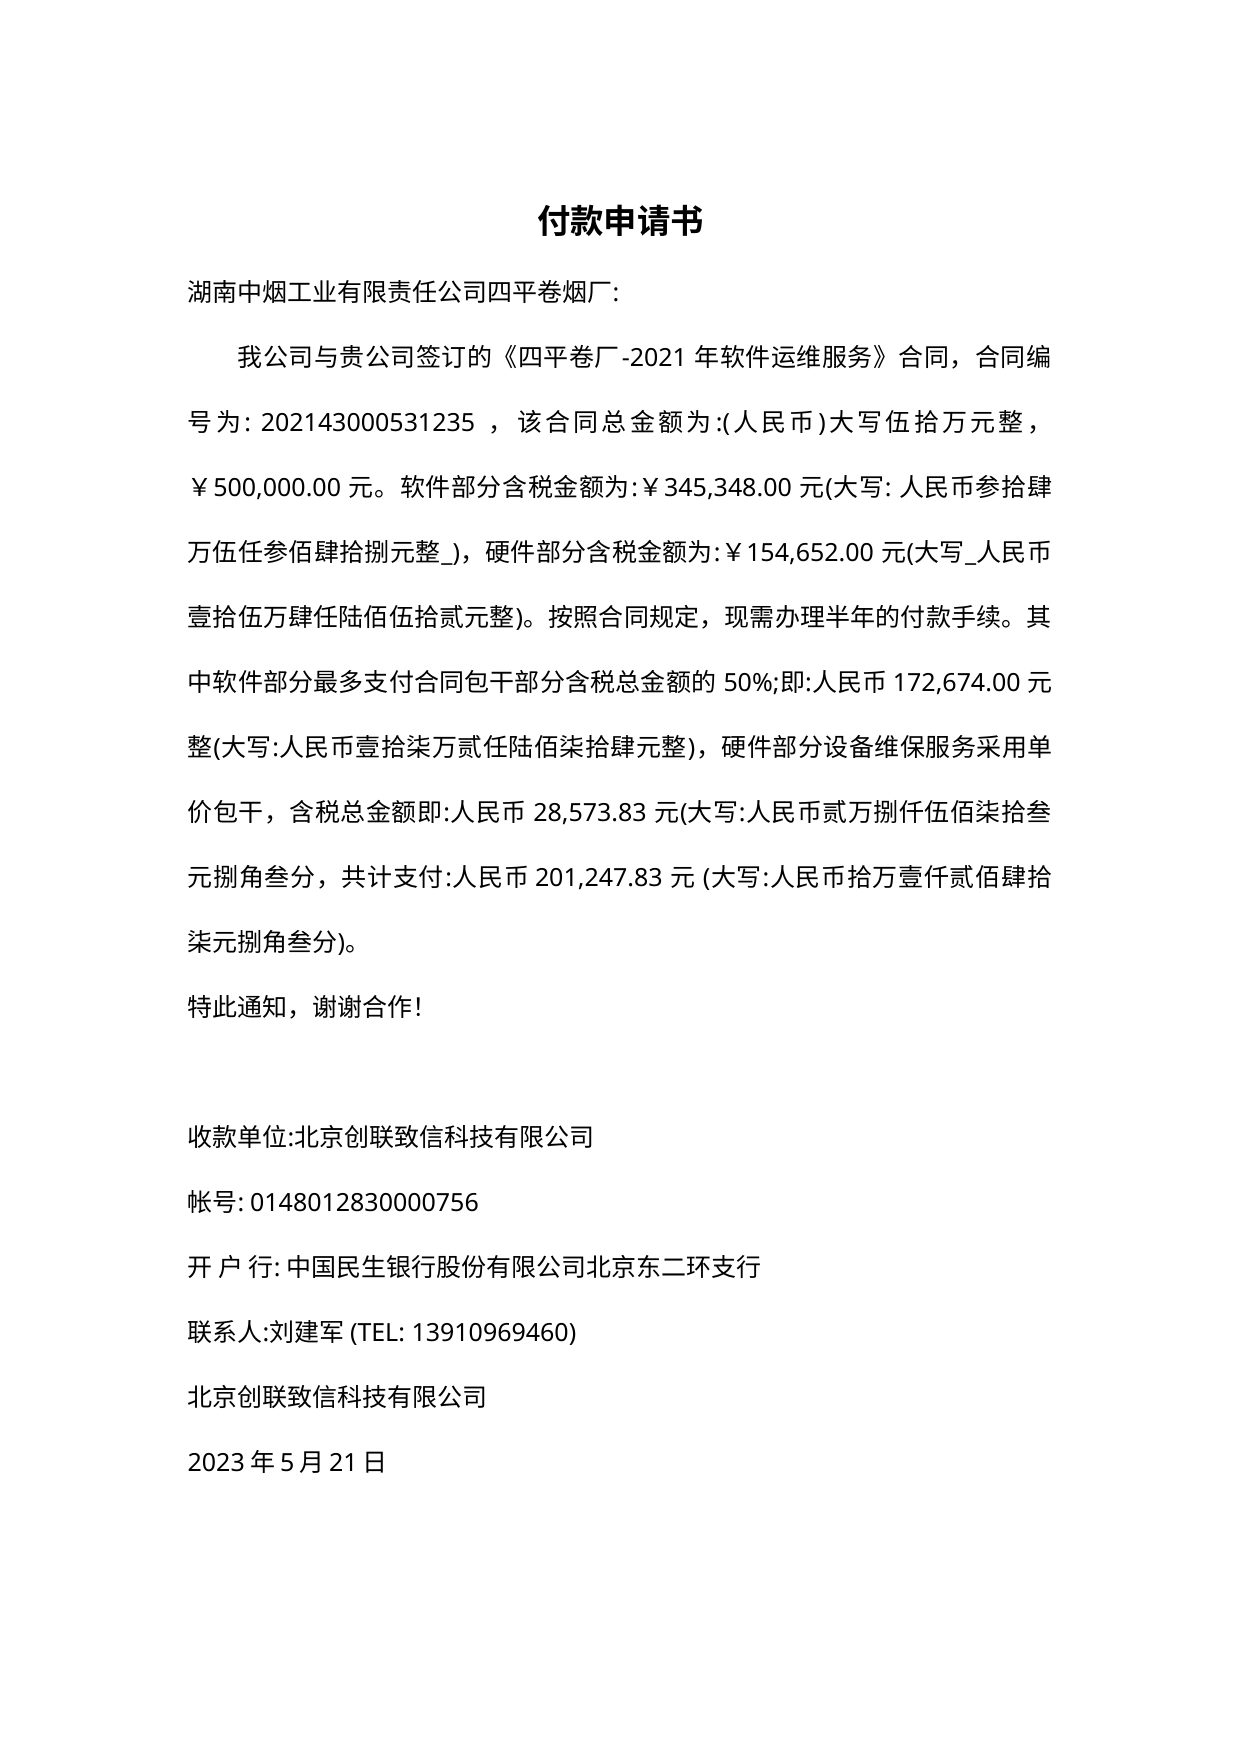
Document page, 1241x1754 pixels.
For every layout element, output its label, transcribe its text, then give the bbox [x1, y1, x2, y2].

text 帐号: 0148012830000756 [187, 1168, 1053, 1233]
text 北京创联致信科技有限公司 [187, 1363, 1053, 1428]
text 联系人:刘建军 (TEL: 13910969460) [187, 1298, 1053, 1363]
text 特此通知，谢谢合作！ [187, 973, 1053, 1038]
text 开 户 行: 中国民生银行股份有限公司北京东二环支行 [187, 1233, 1053, 1298]
text 2023年5月21日 [187, 1428, 1053, 1493]
text 我公司与贵公司签订的《四平卷厂-2021 年软件运维服务》合同，合同编号为: 202143000531235 ，该合同总金额为:(人民币)大写伍拾万元整，￥500,000.00 元。软件部分含税金额为:￥345,348.00 元(大写: 人民币参拾肆万伍任参佰肆拾捌元整_)，硬件部分含税金额为:￥154,652.00 元(大写_人民币壹拾伍万肆任陆佰伍拾贰元整)。按照合同规定，现需办理半年的付款手续。其中软件部分最多支付合同包干部分含税总金额的50%;即:人民币172,674.00 元整(大写:人民币壹拾柒万贰任陆佰柒拾肆元整)，硬件部分设备维保服务采用单价包干，含税总金额即:人民币 28,573.83 元(大写:人民币贰万捌仟伍佰柒拾叁元捌角叁分，共计支付:人民币201,247.83 元 (大写:人民币拾万壹仟贰佰肆拾柒元捌角叁分)。 [187, 323, 1053, 973]
text 收款单位:北京创联致信科技有限公司 [187, 1103, 1053, 1168]
text 湖南中烟工业有限责任公司四平卷烟厂: [187, 258, 1053, 323]
title 付款申请书 [187, 187, 1053, 252]
